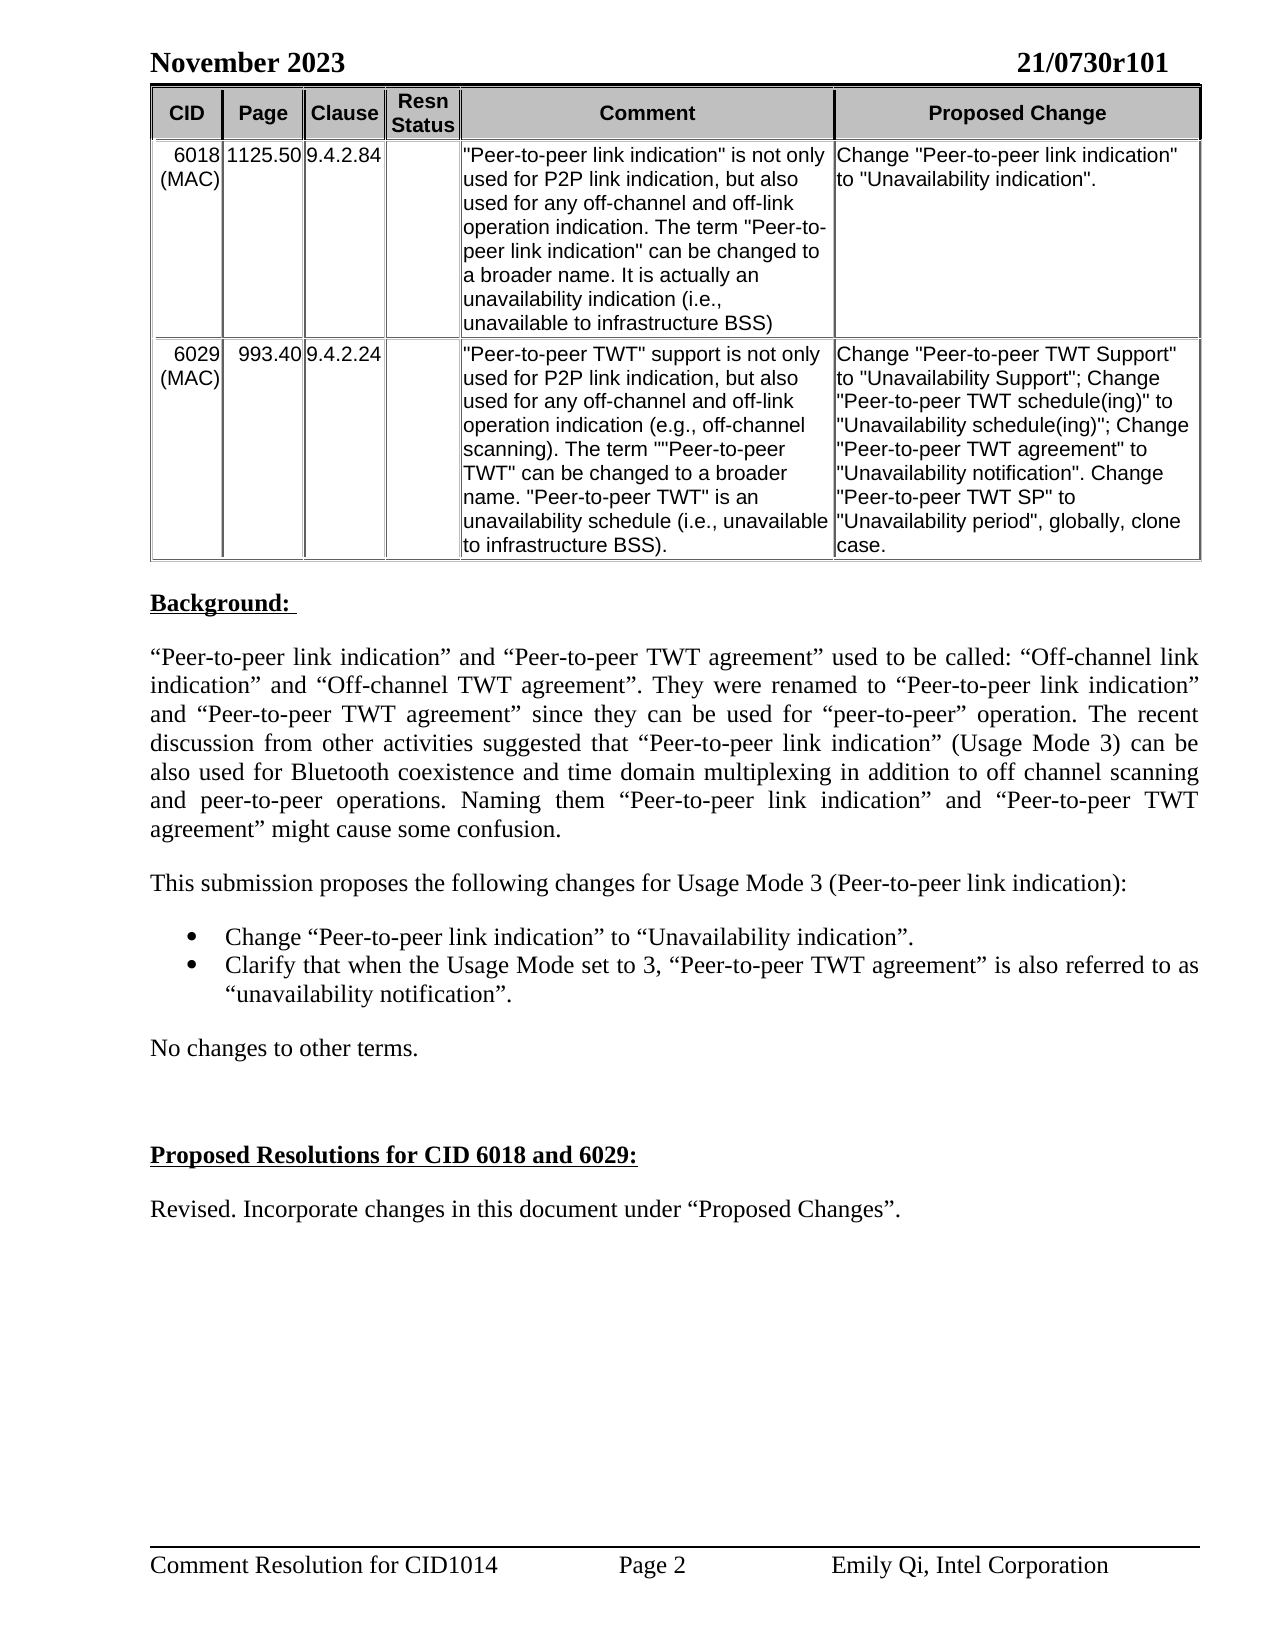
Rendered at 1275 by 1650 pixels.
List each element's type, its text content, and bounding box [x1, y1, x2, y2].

table_cell [386, 340, 461, 558]
table_cell 6018 (MAC) [153, 139, 221, 337]
table_header Clause [304, 88, 386, 138]
table_cell 9.4.2.84 [306, 142, 384, 337]
text This submission proposes the following changes for Usage Mode 3 (Peer-to-peer link indication): [150, 868, 1200, 897]
list Change “Peer-to-peer link indication” to “Unavailability indication”. [187, 922, 1200, 951]
table_cell "Peer-to-peer link indication" is not only used for P2P link indication, but also used for any off-channel and off-link operation indication. The term "Peer-to-peer link indication" can be changed to a broader name. It is actually an unavailability indication (i.e., unavailable to infrastructure BSS) [462, 142, 833, 337]
table_cell "Peer-to-peer TWT" support is not only used for P2P link indication, but also used for any off-channel and off-link operation indication (e.g., off-channel scanning). The term ""Peer-to-peer TWT" can be changed to a broader name. "Peer-to-peer TWT" is an unavailability schedule (i.e., unavailable to infrastructure BSS). [461, 340, 834, 558]
text Proposed Resolutions for CID 6018 and 6029: [150, 1141, 1200, 1169]
table_cell 993.40 [222, 337, 304, 558]
table_cell Change "Peer-to-peer link indication" to "Unavailability indication". [836, 139, 1200, 337]
table_header Resn Status [386, 88, 461, 138]
table_header Comment [461, 86, 834, 138]
table_cell 1125.50 [224, 142, 302, 337]
text Revised. Incorporate changes in this document under “Proposed Changes”. [150, 1194, 1200, 1223]
table_header Proposed Change [834, 88, 1199, 138]
table_cell 6029 (MAC) [151, 337, 222, 558]
text “Peer-to-peer link indication” and “Peer-to-peer TWT agreement” used to be called: “Off-channel link indication” and “Off-channel TWT agreement”. They were renamed to “Peer-to-peer link indication” and “Peer-to-peer TWT agreement” since they can be used for “peer-to-peer” operation. The recent discussion from other activities suggested that “Peer-to-peer link indication” (Usage Mode 3) can be also used for Bluetooth coexistence and time domain multiplexing in addition to off channel scanning and peer-to-peer operations. Naming them “Peer-to-peer link indication” and “Peer-to-peer TWT agreement” might cause some confusion. [150, 642, 1200, 843]
table_header Page [222, 86, 304, 138]
list Clarify that when the Usage Mode set to 3, “Peer-to-peer TWT agreement” is also referred to as “unavailability notification”. [187, 951, 1200, 1008]
text Background: [150, 588, 1200, 617]
text No changes to other terms. [150, 1033, 1200, 1062]
table_header CID [153, 88, 222, 138]
table_cell Change "Peer-to-peer TWT Support" to "Unavailability Support"; Change "Peer-to-peer TWT schedule(ing)" to "Unavailability schedule(ing)"; Change "Peer-to-peer TWT agreement" to "Unavailability notification". Change "Peer-to-peer TWT SP" to "Unavailability period", globally, clone case. [834, 337, 1201, 558]
table_cell [387, 142, 459, 337]
table_cell 9.4.2.24 [304, 340, 386, 558]
